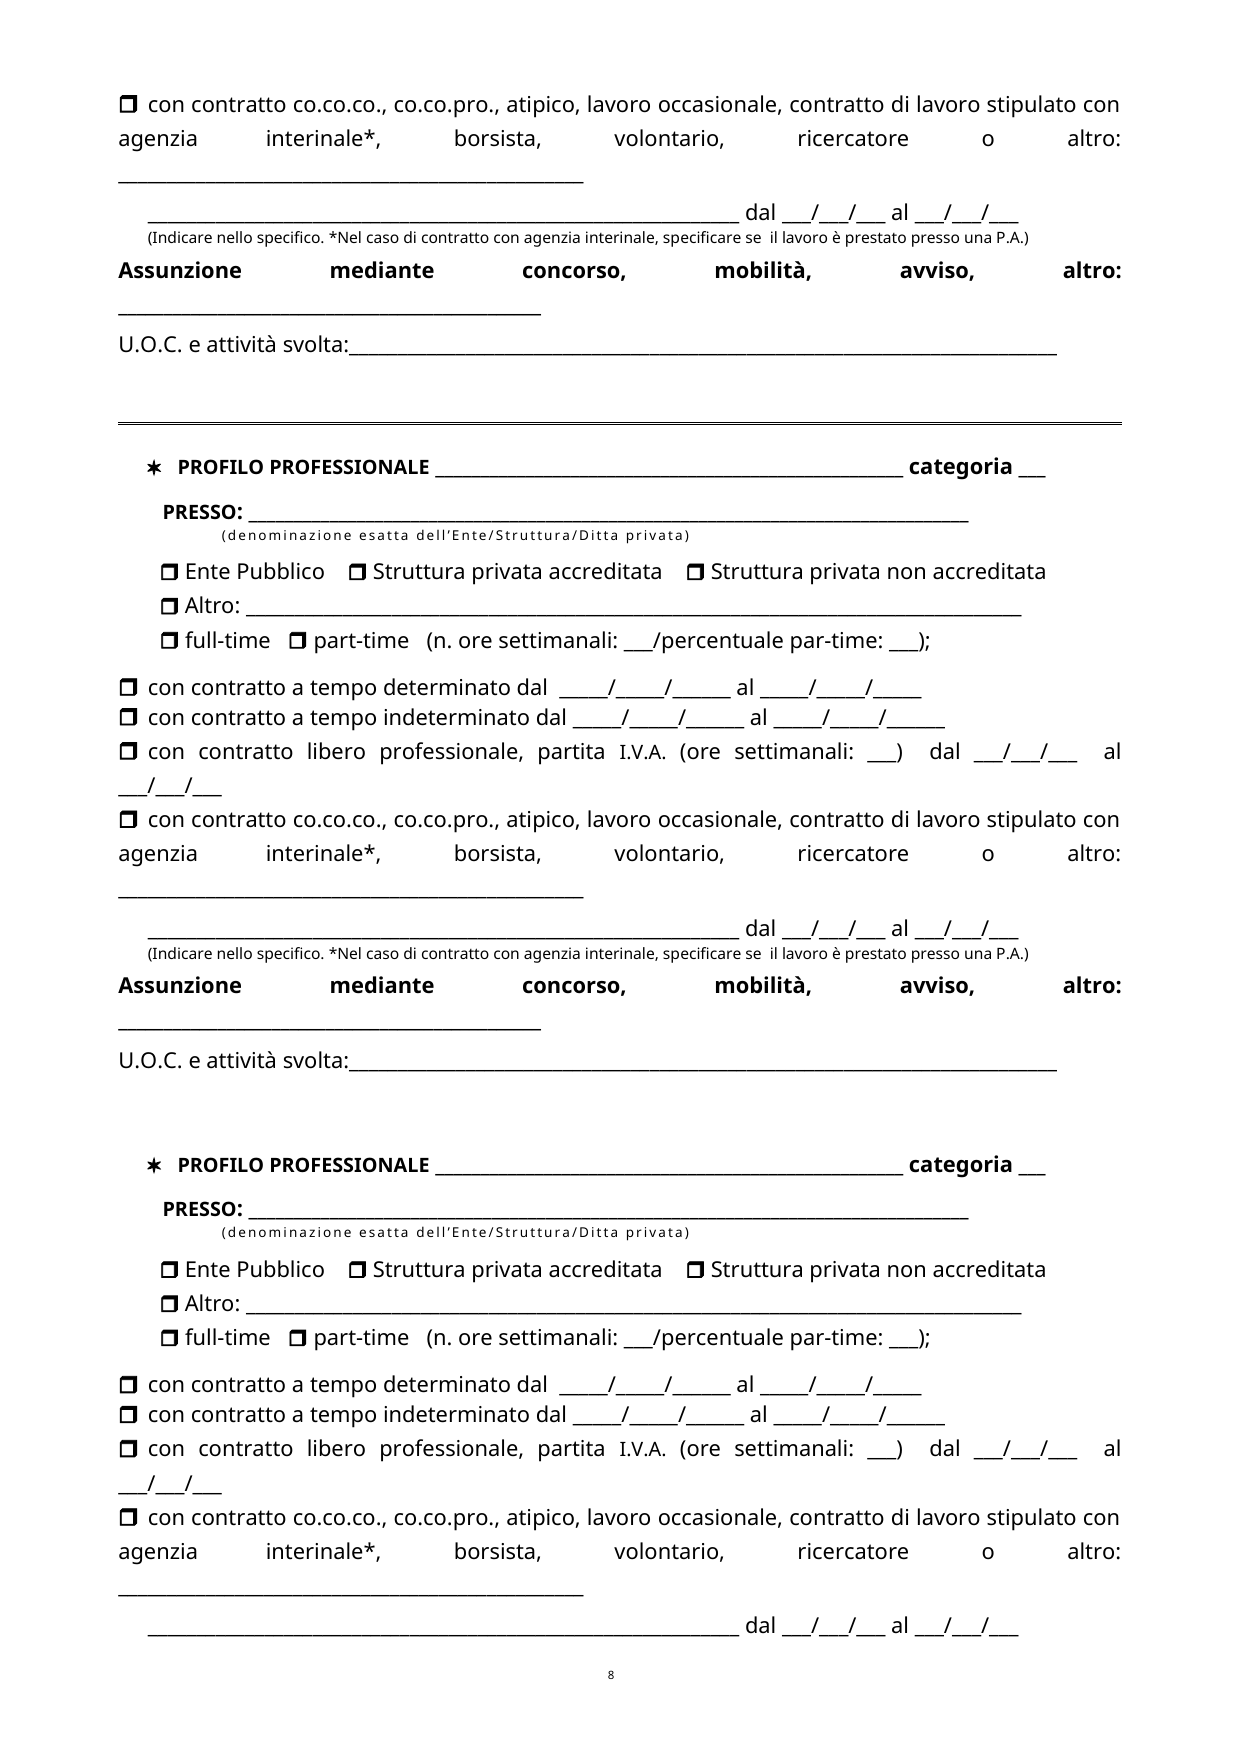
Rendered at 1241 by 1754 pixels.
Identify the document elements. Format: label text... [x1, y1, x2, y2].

text _____________________________________________________________ dal ___/___/___ al ___/___/___ [118, 1610, 1122, 1640]
text con contratto co.co.co., co.co.pro., atipico, lavoro occasionale, contratto di lavoro stipulato con agenzia interinale*, borsista, volontario, ricercatore o altro: ________________________________________________ [118, 89, 1122, 187]
list PROFILO PROFESSIONALE ____________________________________________________ categoria ___ [148, 451, 1122, 481]
text con contratto co.co.co., co.co.pro., atipico, lavoro occasionale, contratto di lavoro stipulato con agenzia interinale*, borsista, volontario, ricercatore o altro: ________________________________________________ [118, 804, 1122, 902]
text (Indicare nello specifico. *Nel caso di contratto con agenzia interinale, specificare se il lavoro è prestato presso una P.A.) [118, 227, 1122, 248]
text _____________________________________________________________ dal ___/___/___ al ___/___/___ [118, 197, 1122, 227]
text full-time part-time (n. ore settimanali: ___/percentuale par-time: ___); [159, 1322, 1122, 1352]
text full-time part-time (n. ore settimanali: ___/percentuale par-time: ___); [159, 625, 1122, 654]
text Assunzione mediante concorso, mobilità, avviso, altro: _______________________________________________ [118, 255, 1122, 319]
text con contratto co.co.co., co.co.pro., atipico, lavoro occasionale, contratto di lavoro stipulato con agenzia interinale*, borsista, volontario, ricercatore o altro: ________________________________________________ [118, 1502, 1122, 1600]
text con contratto a tempo indeterminato dal _____/_____/______ al _____/_____/______ [118, 702, 1122, 731]
text Altro: ________________________________________________________________________________ [159, 1288, 1122, 1318]
text con contratto libero professionale, partita I.V.A. (ore settimanali: ___) dal ___/___/___ al ___/___/___ [118, 1433, 1122, 1497]
text (Indicare nello specifico. *Nel caso di contratto con agenzia interinale, specificare se il lavoro è prestato presso una P.A.) [118, 943, 1122, 964]
text Ente Pubblico Struttura privata accreditata Struttura privata non accreditata [159, 556, 1122, 586]
text con contratto a tempo indeterminato dal _____/_____/______ al _____/_____/______ [118, 1399, 1122, 1429]
list PROFILO PROFESSIONALE ____________________________________________________ categoria ___ [148, 1148, 1122, 1178]
text Ente Pubblico Struttura privata accreditata Struttura privata non accreditata [159, 1254, 1122, 1284]
text Altro: ________________________________________________________________________________ [159, 591, 1122, 620]
text U.O.C. e attività svolta:_________________________________________________________________________ [118, 329, 1122, 359]
list con contratto a tempo determinato dal _____/_____/______ al _____/_____/_____ [118, 1369, 1122, 1399]
text U.O.C. e attività svolta:_________________________________________________________________________ [118, 1045, 1122, 1074]
text Assunzione mediante concorso, mobilità, avviso, altro: _______________________________________________ [118, 970, 1122, 1034]
text _____________________________________________________________ dal ___/___/___ al ___/___/___ [118, 913, 1122, 943]
list con contratto a tempo determinato dal _____/_____/______ al _____/_____/_____ [118, 672, 1122, 702]
text con contratto libero professionale, partita I.V.A. (ore settimanali: ___) dal ___/___/___ al ___/___/___ [118, 736, 1122, 800]
